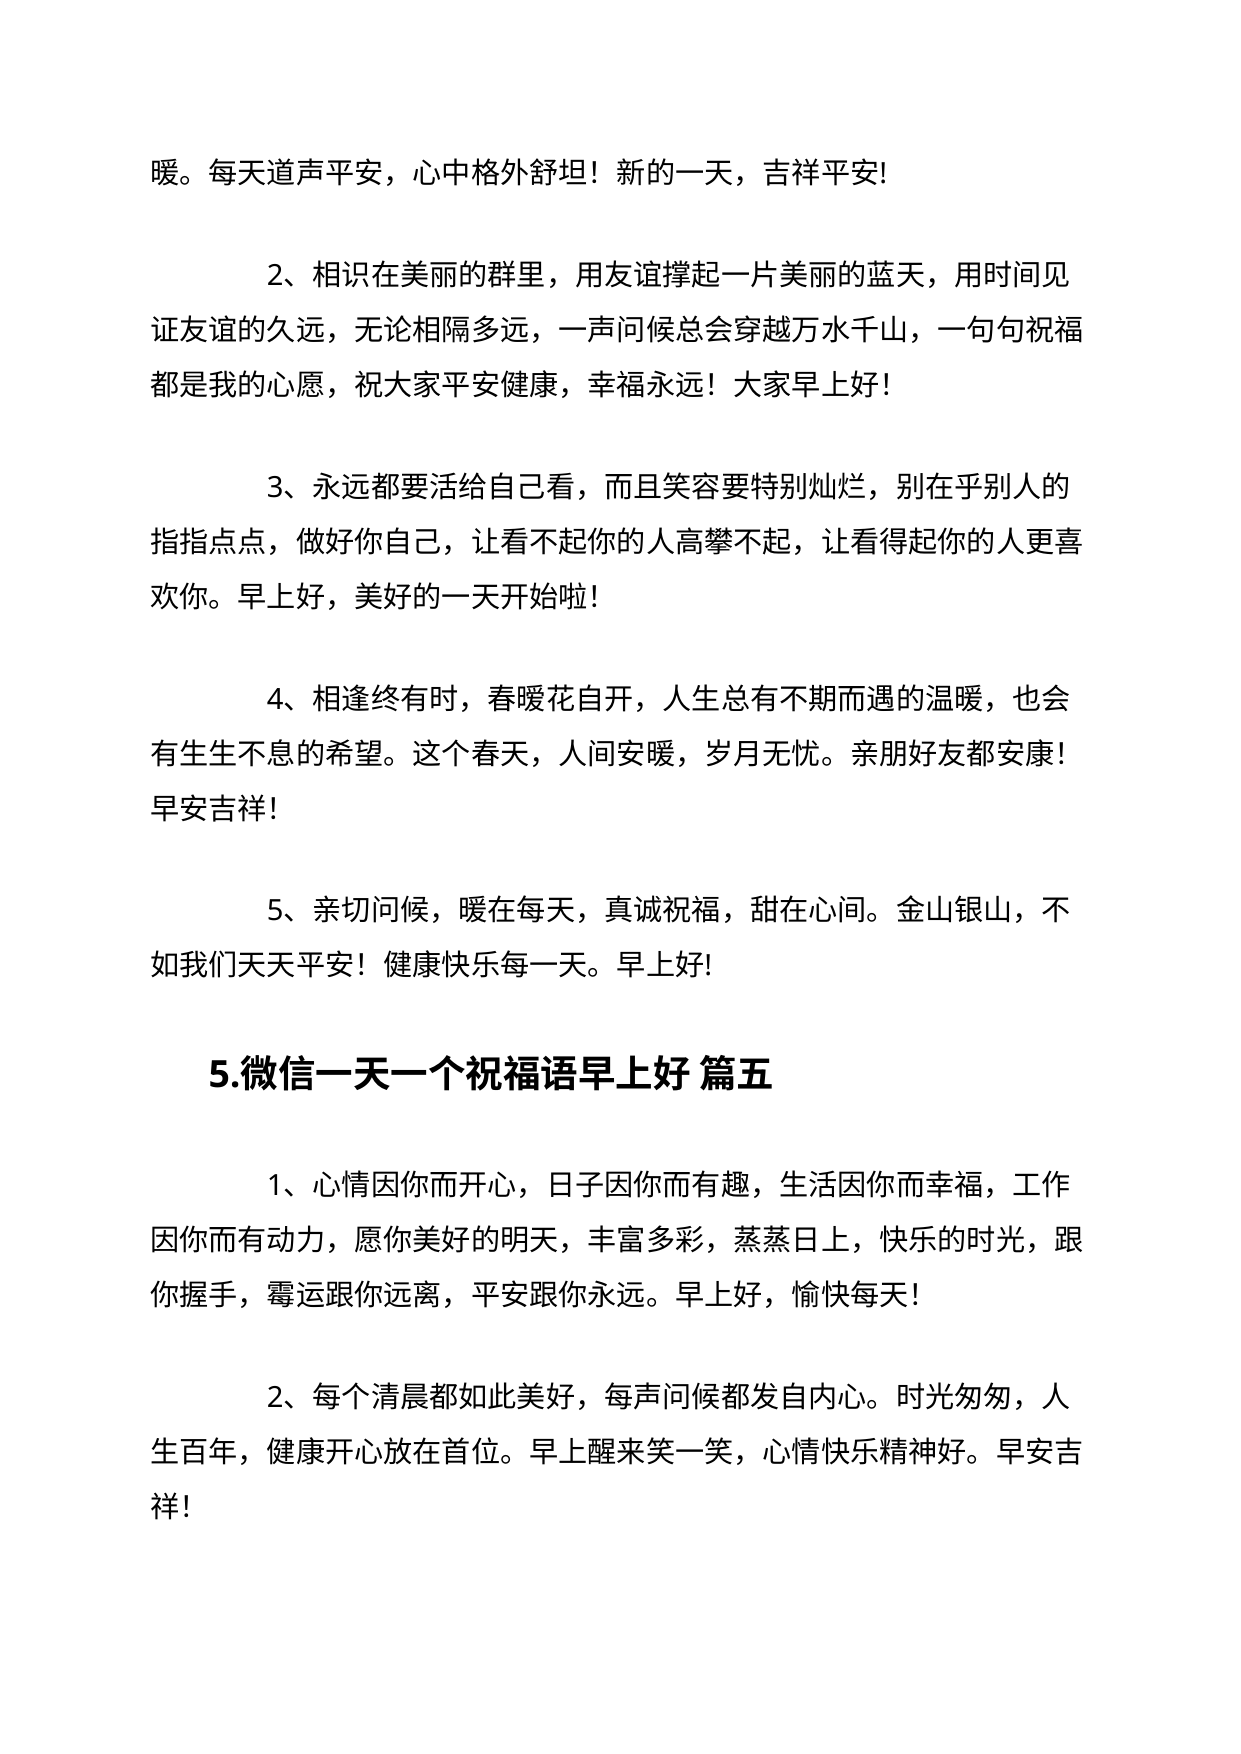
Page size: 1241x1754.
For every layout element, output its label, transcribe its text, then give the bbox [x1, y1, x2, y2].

text 1、心情因你而开心，日子因你而有趣，生活因你而幸福，工作因你而有动力，愿你美好的明天，丰富多彩，蒸蒸日上，快乐的时光，跟你握手，霉运跟你远离，平安跟你永远。早上好，愉快每天！ [150, 1162, 1090, 1314]
text 4、相逢终有时，春暧花自开，人生总有不期而遇的温暖，也会有生生不息的希望。这个春天，人间安暖，岁月无忧。亲朋好友都安康！早安吉祥！ [150, 675, 1090, 827]
text 5、亲切问候，暖在每天，真诚祝福，甜在心间。金山银山，不如我们天天平安！健康快乐每一天。早上好! [150, 887, 1090, 984]
text 2、相识在美丽的群里，用友谊撑起一片美丽的蓝天，用时间见证友谊的久远，无论相隔多远，一声问候总会穿越万水千山，一句句祝福都是我的心愿，祝大家平安健康，幸福永远！大家早上好！ [150, 252, 1090, 404]
text 3、永远都要活给自己看，而且笑容要特别灿烂，别在乎别人的指指点点，做好你自己，让看不起你的人高攀不起，让看得起你的人更喜欢你。早上好，美好的一天开始啦！ [150, 464, 1090, 616]
text 5.微信一天一个祝福语早上好 篇五 [150, 1044, 1090, 1098]
text 2、每个清晨都如此美好，每声问候都发自内心。时光匆匆，人生百年，健康开心放在首位。早上醒来笑一笑，心情快乐精神好。早安吉祥！ [150, 1373, 1090, 1525]
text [150, 150, 1090, 192]
